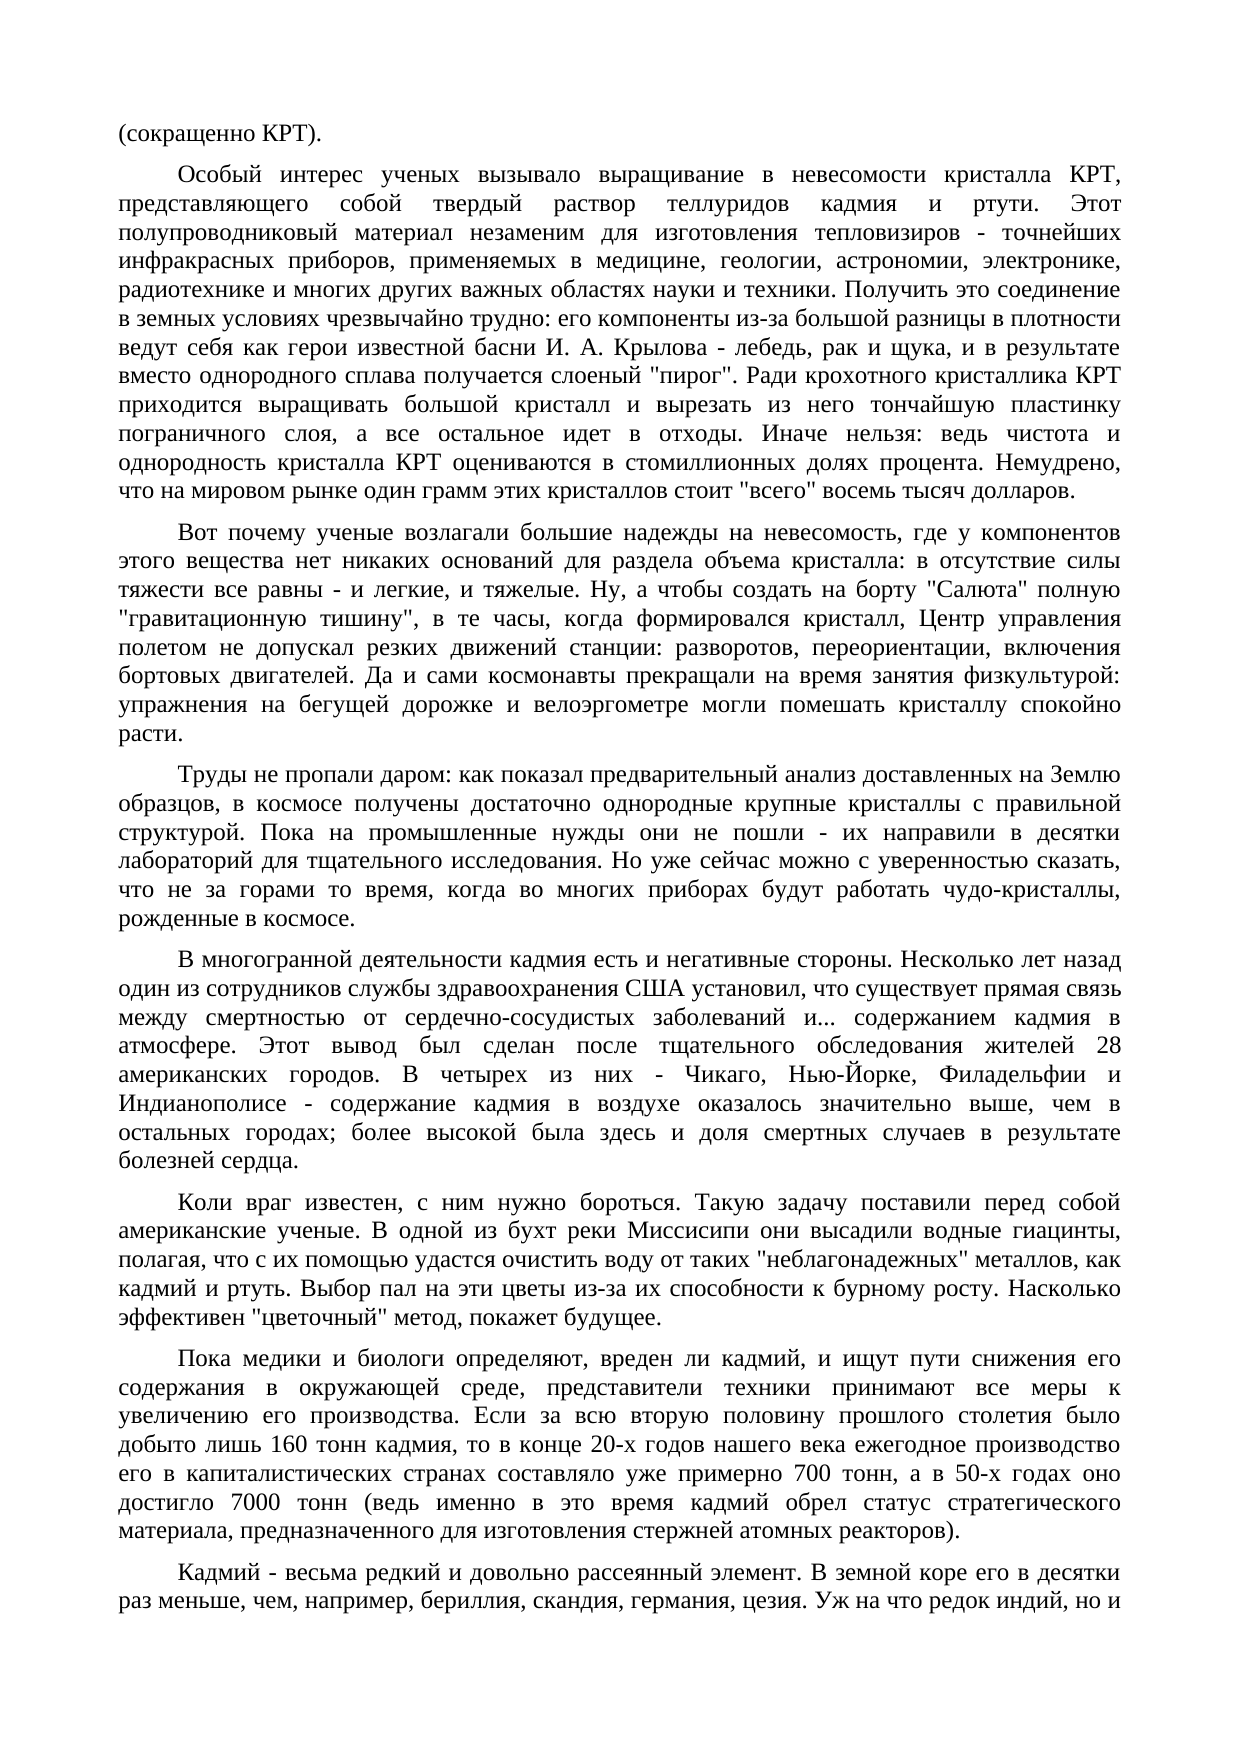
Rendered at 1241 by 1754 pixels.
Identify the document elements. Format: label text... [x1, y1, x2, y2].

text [118, 118, 1122, 147]
text Коли враг известен, с ним нужно бороться. Такую задачу поставили перед собой американские ученые. В одной из бухт реки Миссисипи они высадили водные гиацинты, полагая, что с их помощью удастся очистить воду от таких "неблагонадежных" металлов, как кадмий и ртуть. Выбор пал на эти цветы из-за их способности к бурному росту. Насколько эффективен "цветочный" метод, покажет будущее. [118, 1187, 1122, 1331]
text Труды не пропали даром: как показал предварительный анализ доставленных на Землю образцов, в космосе получены достаточно однородные крупные кристаллы с правильной структурой. Пока на промышленные нужды они не пошли - их направили в десятки лабораторий для тщательного исследования. Но уже сейчас можно с уверенностью сказать, что не за горами то время, когда во многих приборах будут работать чудо-кристаллы, рожденные в космосе. [118, 759, 1122, 932]
text Особый интерес ученых вызывало выращивание в невесомости кристалла КРТ, представляющего собой твердый раствор теллуридов кадмия и ртути. Этот полупроводниковый материал незаменим для изготовления тепловизиров - точнейших инфракрасных приборов, применяемых в медицине, геологии, астрономии, электронике, радиотехнике и многих других важных областях науки и техники. Получить это соединение в земных условиях чрезвычайно трудно: его компоненты из-за большой разницы в плотности ведут себя как герои известной басни И. А. Крылова - лебедь, рак и щука, и в результате вместо однородного сплава получается слоеный "пирог". Ради крохотного кристаллика КРТ приходится выращивать большой кристалл и вырезать из него тончайшую пластинку пограничного слоя, а все остальное идет в отходы. Иначе нельзя: ведь чистота и однородность кристалла КРТ оцениваются в стомиллионных долях процента. Немудрено, что на мировом рынке один грамм этих кристаллов стоит "всего" восемь тысяч долларов. [118, 159, 1122, 504]
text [118, 1557, 1122, 1614]
text В многогранной деятельности кадмия есть и негативные стороны. Несколько лет назад один из сотрудников службы здравоохранения США установил, что существует прямая связь между смертностью от сердечно-сосудистых заболеваний и... содержанием кадмия в атмосфере. Этот вывод был сделан после тщательного обследования жителей 28 американских городов. В четырех из них - Чикаго, Нью-Йорке, Филадельфии и Индианополисе - содержание кадмия в воздухе оказалось значительно выше, чем в остальных городах; более высокой была здесь и доля смертных случаев в результате болезней сердца. [118, 944, 1122, 1174]
text Вот почему ученые возлагали большие надежды на невесомость, где у компонентов этого вещества нет никаких оснований для раздела объема кристалла: в отсутствие силы тяжести все равны - и легкие, и тяжелые. Ну, а чтобы создать на борту "Салюта" полную "гравитационную тишину", в те часы, когда формировался кристалл, Центр управления полетом не допускал резких движений станции: разворотов, переориентации, включения бортовых двигателей. Да и сами космонавты прекращали на время занятия физкультурой: упражнения на бегущей дорожке и велоэргометре могли помешать кристаллу спокойно расти. [118, 517, 1122, 747]
text Пока медики и биологи определяют, вреден ли кадмий, и ищут пути снижения его содержания в окружающей среде, представители техники принимают все меры к увеличению его производства. Если за всю вторую половину прошлого столетия было добыто лишь 160 тонн кадмия, то в конце 20-х годов нашего века ежегодное производство его в капиталистических странах составляло уже примерно 700 тонн, а в 50-х годах оно достигло 7000 тонн (ведь именно в это время кадмий обрел статус стратегического материала, предназначенного для изготовления стержней атомных реакторов). [118, 1343, 1122, 1544]
